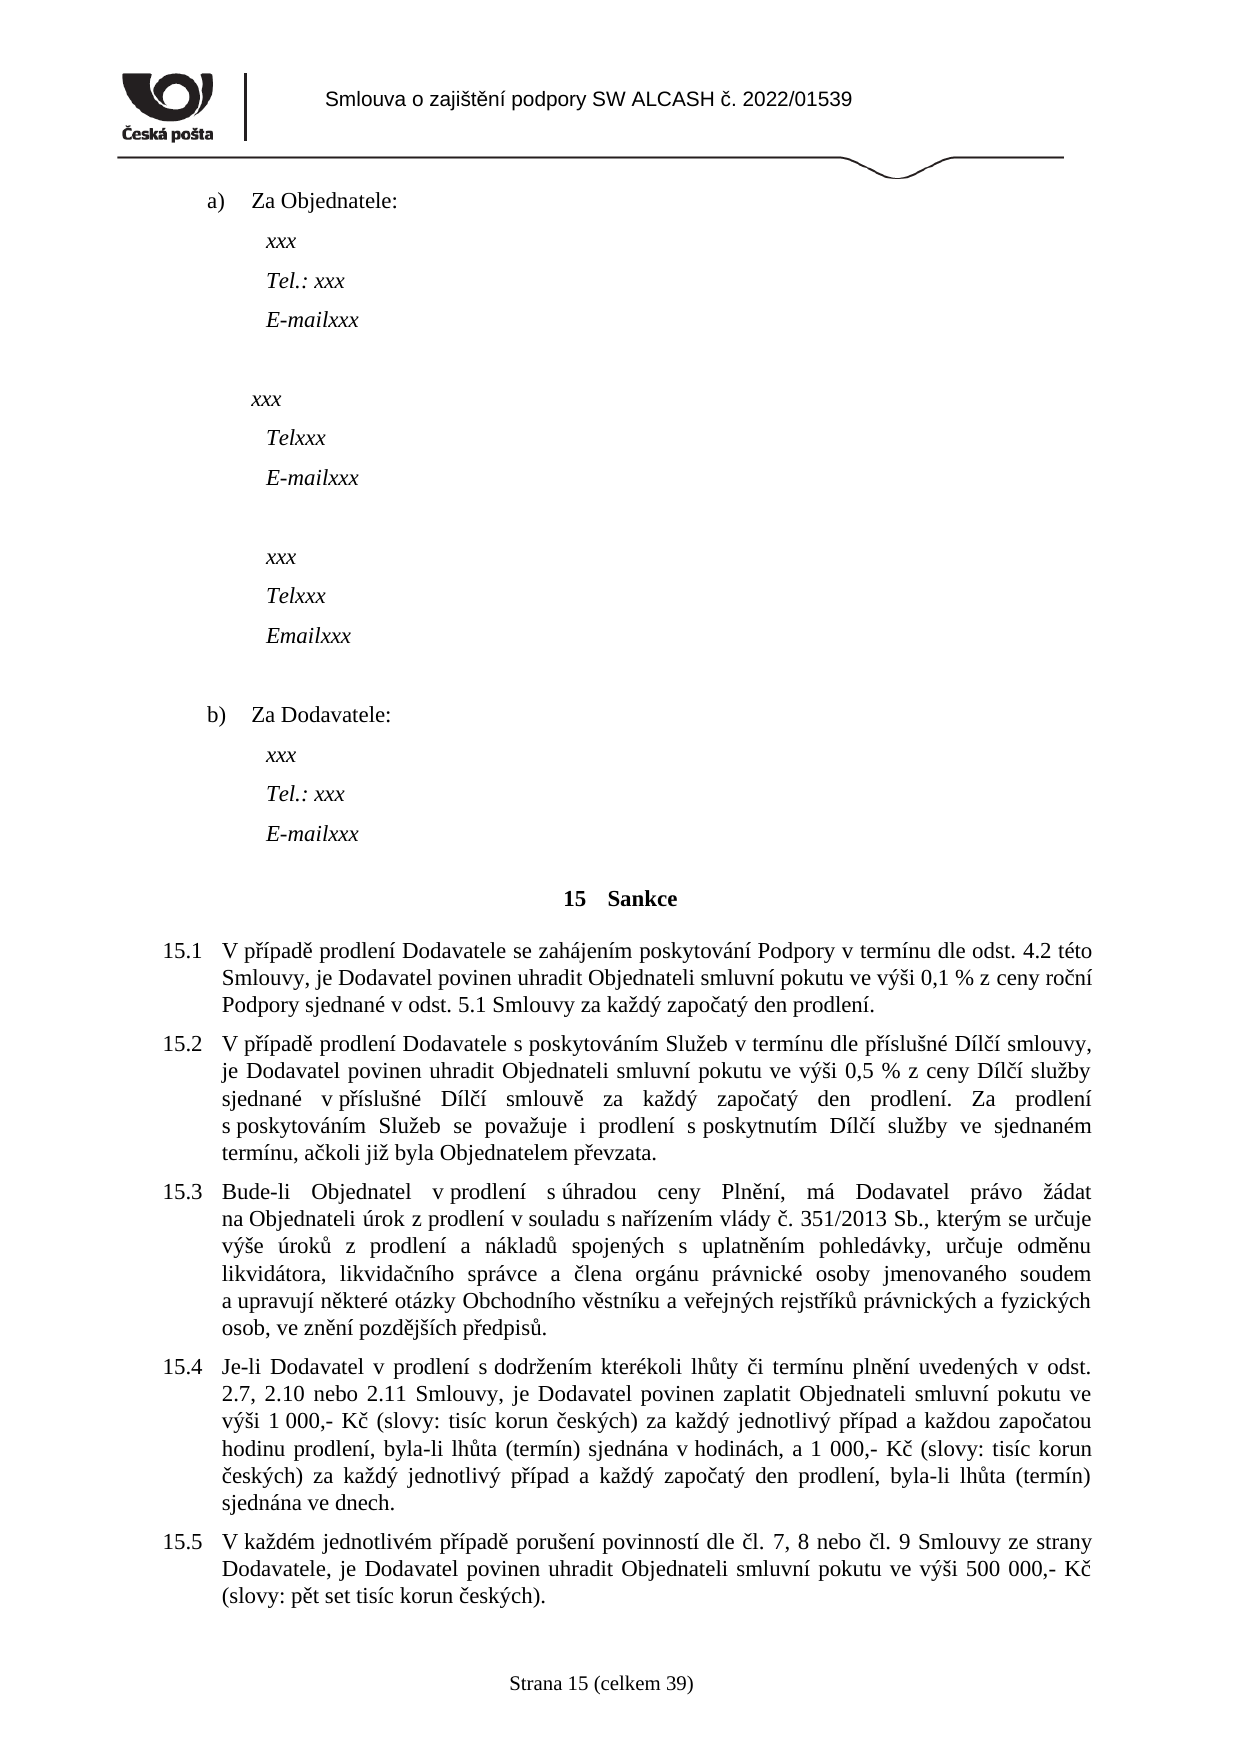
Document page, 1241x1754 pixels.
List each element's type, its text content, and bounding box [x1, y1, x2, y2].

text V případě prodlení Dodavatele se zahájením poskytování Podpory v termínu dle odst. 4.2 této Smlouvy, je Dodavatel povinen uhradit Objednateli smluvní pokutu ve výši 0,1 % z ceny roční Podpory sjednané v odst. 5.1 Smlouvy za každý započatý den prodlení. [162, 936, 1092, 1018]
text E-mailxxx [207, 463, 1092, 491]
text Za Dodavatele: [207, 701, 1092, 728]
text E-mailxxx [207, 306, 1092, 333]
text Tel.: xxx [207, 780, 1092, 807]
text Telxxx [207, 424, 1092, 451]
text xxx [251, 543, 1092, 570]
text Tel.: xxx [207, 266, 1092, 293]
picture [117, 156, 1064, 179]
text xxx [251, 227, 1092, 254]
text Sankce [148, 884, 1092, 911]
text V případě prodlení Dodavatele s poskytováním Služeb v termínu dle příslušné Dílčí smlouvy, je Dodavatel povinen uhradit Objednateli smluvní pokutu ve výši 0,5 % z ceny Dílčí služby sjednané v příslušné Dílčí smlouvě za každý započatý den prodlení. Za prodlení s poskytováním Služeb se považuje i prodlení s poskytnutím Dílčí služby ve sjednaném termínu, ačkoli již byla Objednatelem převzata. [162, 1030, 1092, 1166]
text xxx [207, 741, 1092, 768]
text Za Objednatele: [207, 187, 1092, 214]
text Bude-li Objednatel v prodlení s úhradou ceny Plnění, má Dodavatel právo žádat na Objednateli úrok z prodlení v souladu s nařízením vlády č. 351/2013 Sb., kterým se určuje výše úroků z prodlení a nákladů spojených s uplatněním pohledávky, určuje odměnu likvidátora, likvidačního správce a člena orgánu právnické osoby jmenovaného soudem a upravují některé otázky Obchodního věstníku a veřejných rejstříků právnických a fyzických osob, ve znění pozdějších předpisů. [162, 1178, 1092, 1341]
text V každém jednotlivém případě porušení povinností dle čl. 7, 8 nebo čl. 9 Smlouvy ze strany Dodavatele, je Dodavatel povinen uhradit Objednateli smluvní pokutu ve výši 500 000,- Kč (slovy: pět set tisíc korun českých). [162, 1528, 1092, 1609]
text Emailxxx [207, 622, 1092, 649]
text E-mailxxx [207, 820, 1092, 847]
text Telxxx [207, 582, 1092, 609]
text xxx [251, 384, 1092, 411]
text Je-li Dodavatel v prodlení s dodržením kterékoli lhůty či termínu plnění uvedených v odst. 2.7, 2.10 nebo 2.11 Smlouvy, je Dodavatel povinen zaplatit Objednateli smluvní pokutu ve výši 1 000,- Kč (slovy: tisíc korun českých) za každý jednotlivý případ a každou započatou hodinu prodlení, byla-li lhůta (termín) sjednána v hodinách, a 1 000,- Kč (slovy: tisíc korun českých) za každý jednotlivý případ a každý započatý den prodlení, byla-li lhůta (termín) sjednána ve dnech. [162, 1353, 1092, 1516]
